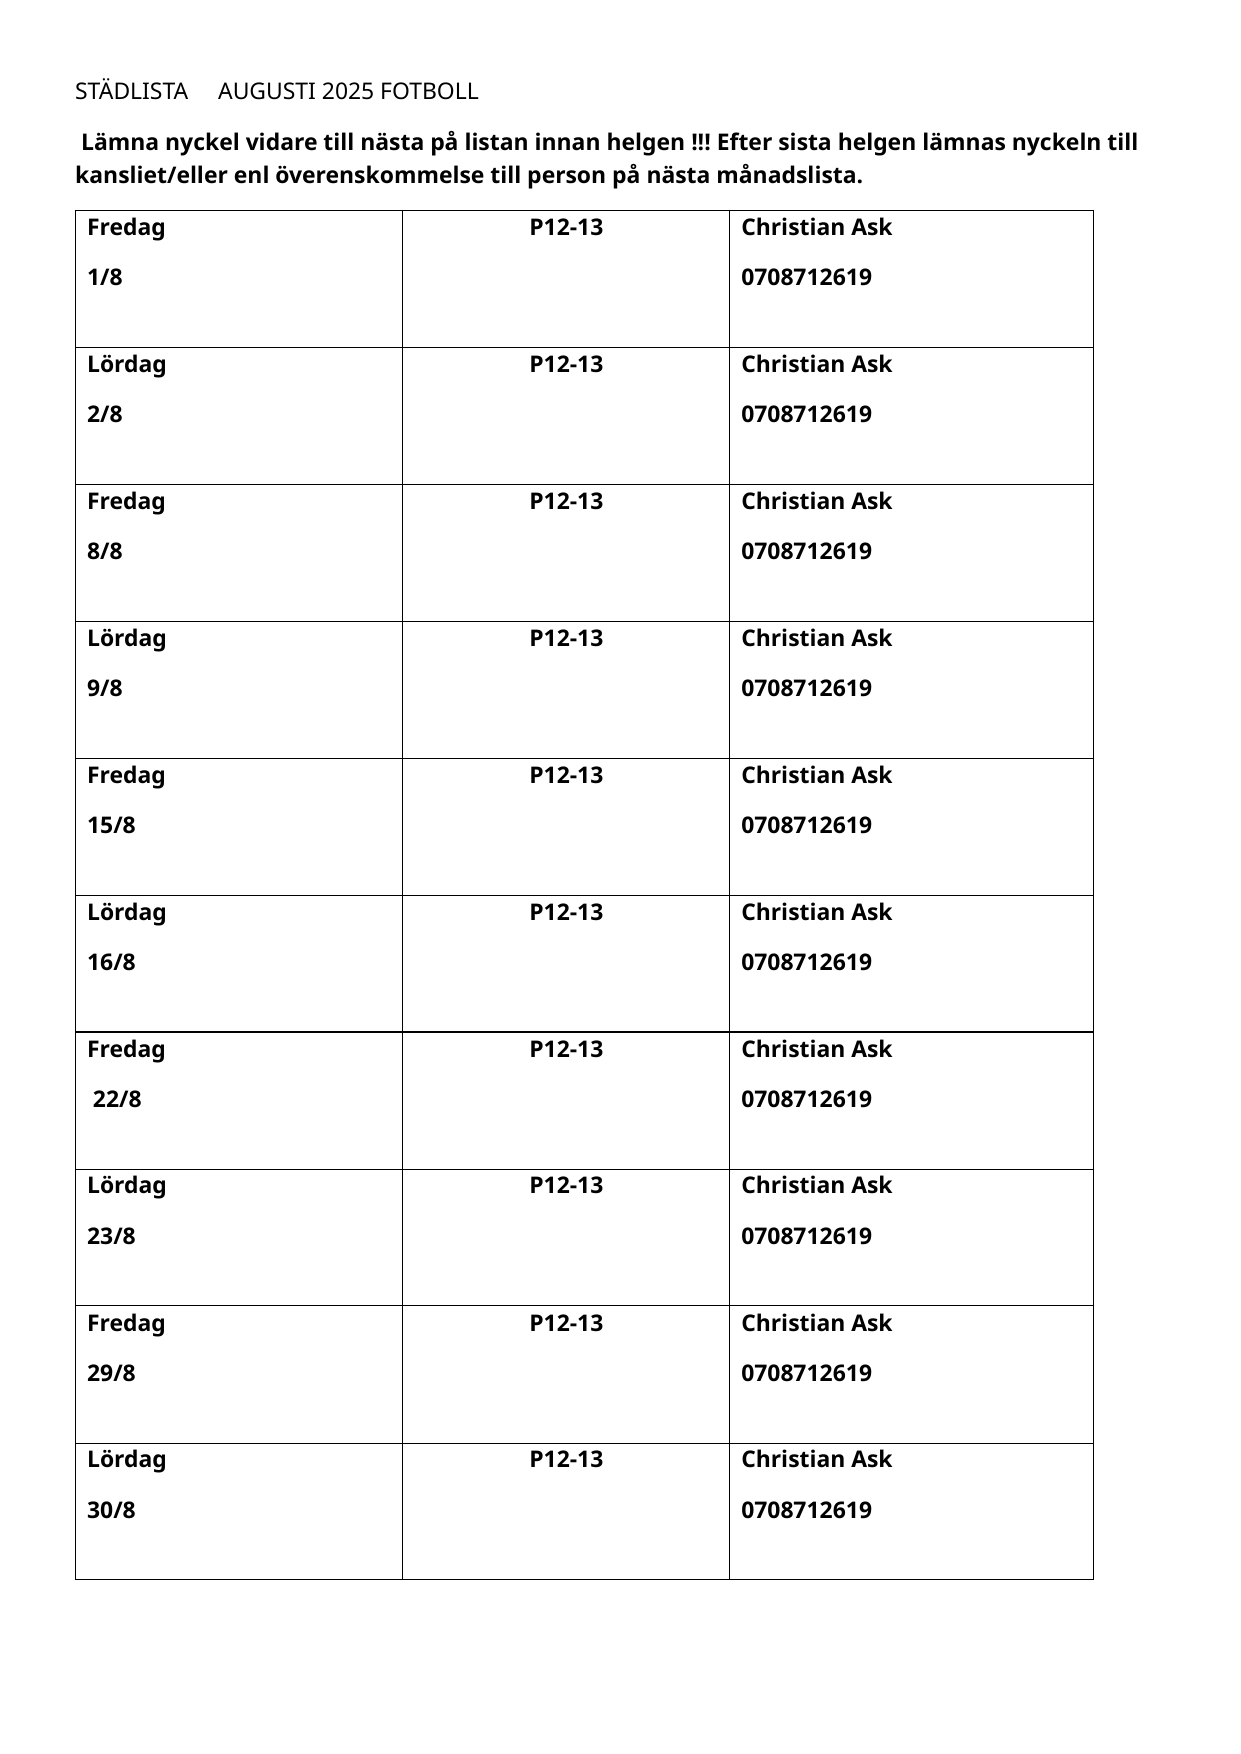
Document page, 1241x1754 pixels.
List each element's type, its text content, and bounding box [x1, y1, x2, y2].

table_cell Christian Ask 0708712619 [730, 1170, 1093, 1305]
table_cell Christian Ask 0708712619 [730, 1033, 1093, 1168]
table_cell Lördag 30/8 [76, 1444, 402, 1579]
table_cell P12-13 [403, 1170, 729, 1305]
table_cell P12-13 [403, 896, 729, 1031]
table_cell Christian Ask 0708712619 [730, 759, 1093, 894]
table_cell Fredag 29/8 [76, 1306, 402, 1442]
table_cell Christian Ask 0708712619 [730, 896, 1093, 1031]
table_cell Lördag 16/8 [76, 896, 402, 1031]
table_cell Christian Ask 0708712619 [730, 622, 1093, 757]
table_cell P12-13 [403, 622, 729, 757]
text STÄDLISTA AUGUSTI 2025 FOTBOLL [75, 75, 1165, 106]
table_cell Christian Ask 0708712619 [730, 1306, 1093, 1442]
table_cell Lördag 23/8 [76, 1170, 402, 1305]
table_cell Christian Ask 0708712619 [730, 485, 1093, 621]
table_cell Fredag 22/8 [76, 1033, 402, 1168]
table_cell Christian Ask 0708712619 [730, 348, 1093, 483]
table_cell P12-13 [403, 485, 729, 621]
table_cell P12-13 [403, 1444, 729, 1579]
table_header Fredag 1/8 [76, 211, 402, 347]
table_cell Christian Ask 0708712619 [730, 1444, 1093, 1579]
table_cell P12-13 [403, 1306, 729, 1442]
table_cell P12-13 [403, 1033, 729, 1168]
table_header P12-13 [403, 211, 729, 347]
table_cell P12-13 [403, 348, 729, 483]
table_cell P12-13 [403, 759, 729, 894]
table_cell Lördag 2/8 [76, 348, 402, 483]
table_cell Fredag 15/8 [76, 759, 402, 894]
table_header Christian Ask 0708712619 [730, 211, 1093, 347]
table_cell Fredag 8/8 [76, 485, 402, 621]
text Lämna nyckel vidare till nästa på listan innan helgen !!! Efter sista helgen lämnas nyckeln till kansliet/eller enl överenskommelse till person på nästa månadslista. [75, 125, 1165, 190]
table_cell Lördag 9/8 [76, 622, 402, 757]
